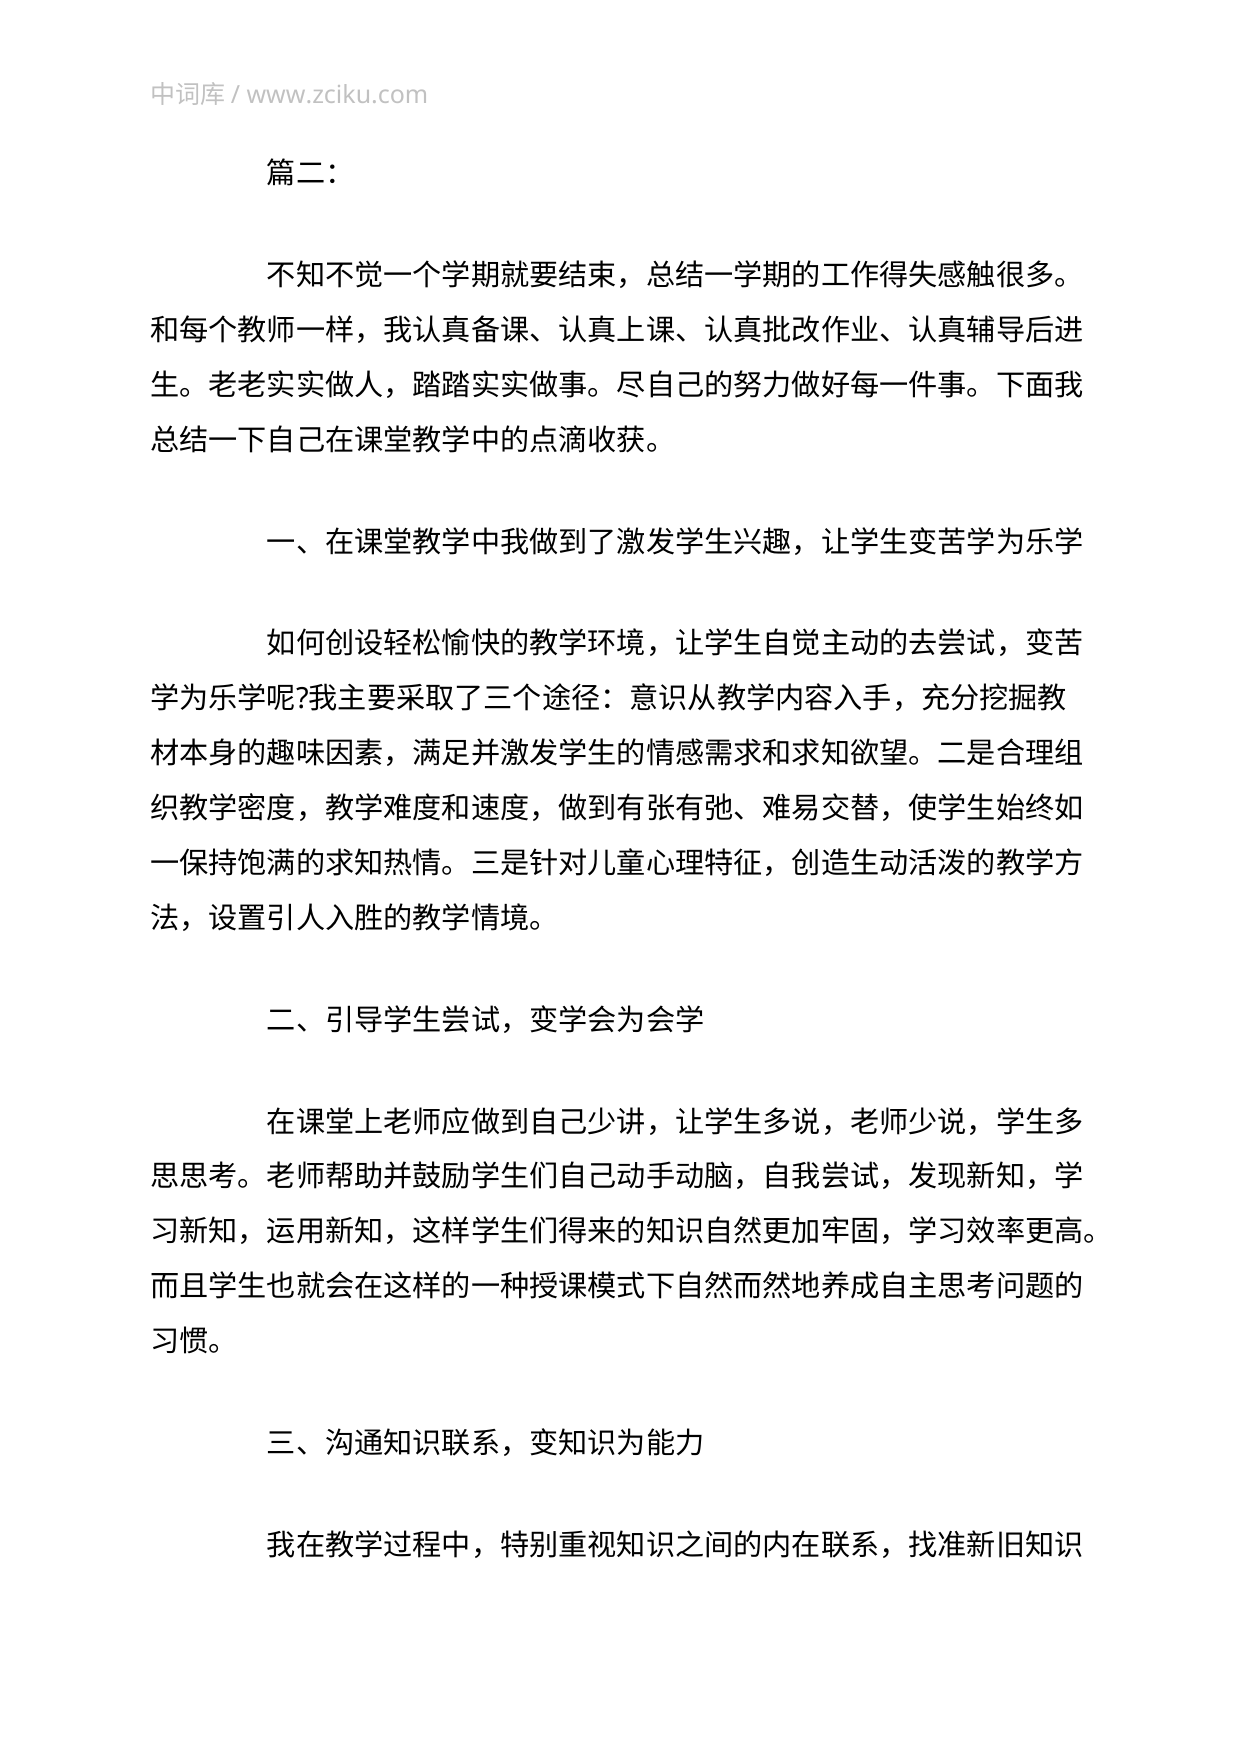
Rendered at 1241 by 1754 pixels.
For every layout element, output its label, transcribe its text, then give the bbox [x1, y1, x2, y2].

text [150, 1521, 1090, 1563]
text 一、在课堂教学中我做到了激发学生兴趣，让学生变苦学为乐学 [150, 518, 1090, 561]
text 篇二： [150, 150, 1090, 192]
text 二、引导学生尝试，变学会为会学 [150, 996, 1090, 1039]
text 在课堂上老师应做到自己少讲，让学生多说，老师少说，学生多思思考。老师帮助并鼓励学生们自己动手动脑，自我尝试，发现新知，学习新知，运用新知，这样学生们得来的知识自然更加牢固，学习效率更高。而且学生也就会在这样的一种授课模式下自然而然地养成自主思考问题的习惯。 [150, 1098, 1090, 1360]
text 三、沟通知识联系，变知识为能力 [150, 1419, 1090, 1462]
text 如何创设轻松愉快的教学环境，让学生自觉主动的去尝试，变苦学为乐学呢?我主要采取了三个途径：意识从教学内容入手，充分挖掘教材本身的趣味因素，满足并激发学生的情感需求和求知欲望。二是合理组织教学密度，教学难度和速度，做到有张有弛、难易交替，使学生始终如一保持饱满的求知热情。三是针对儿童心理特征，创造生动活泼的教学方法，设置引人入胜的教学情境。 [150, 620, 1090, 937]
text 不知不觉一个学期就要结束，总结一学期的工作得失感触很多。和每个教师一样，我认真备课、认真上课、认真批改作业、认真辅导后进生。老老实实做人，踏踏实实做事。尽自己的努力做好每一件事。下面我总结一下自己在课堂教学中的点滴收获。 [150, 252, 1090, 459]
